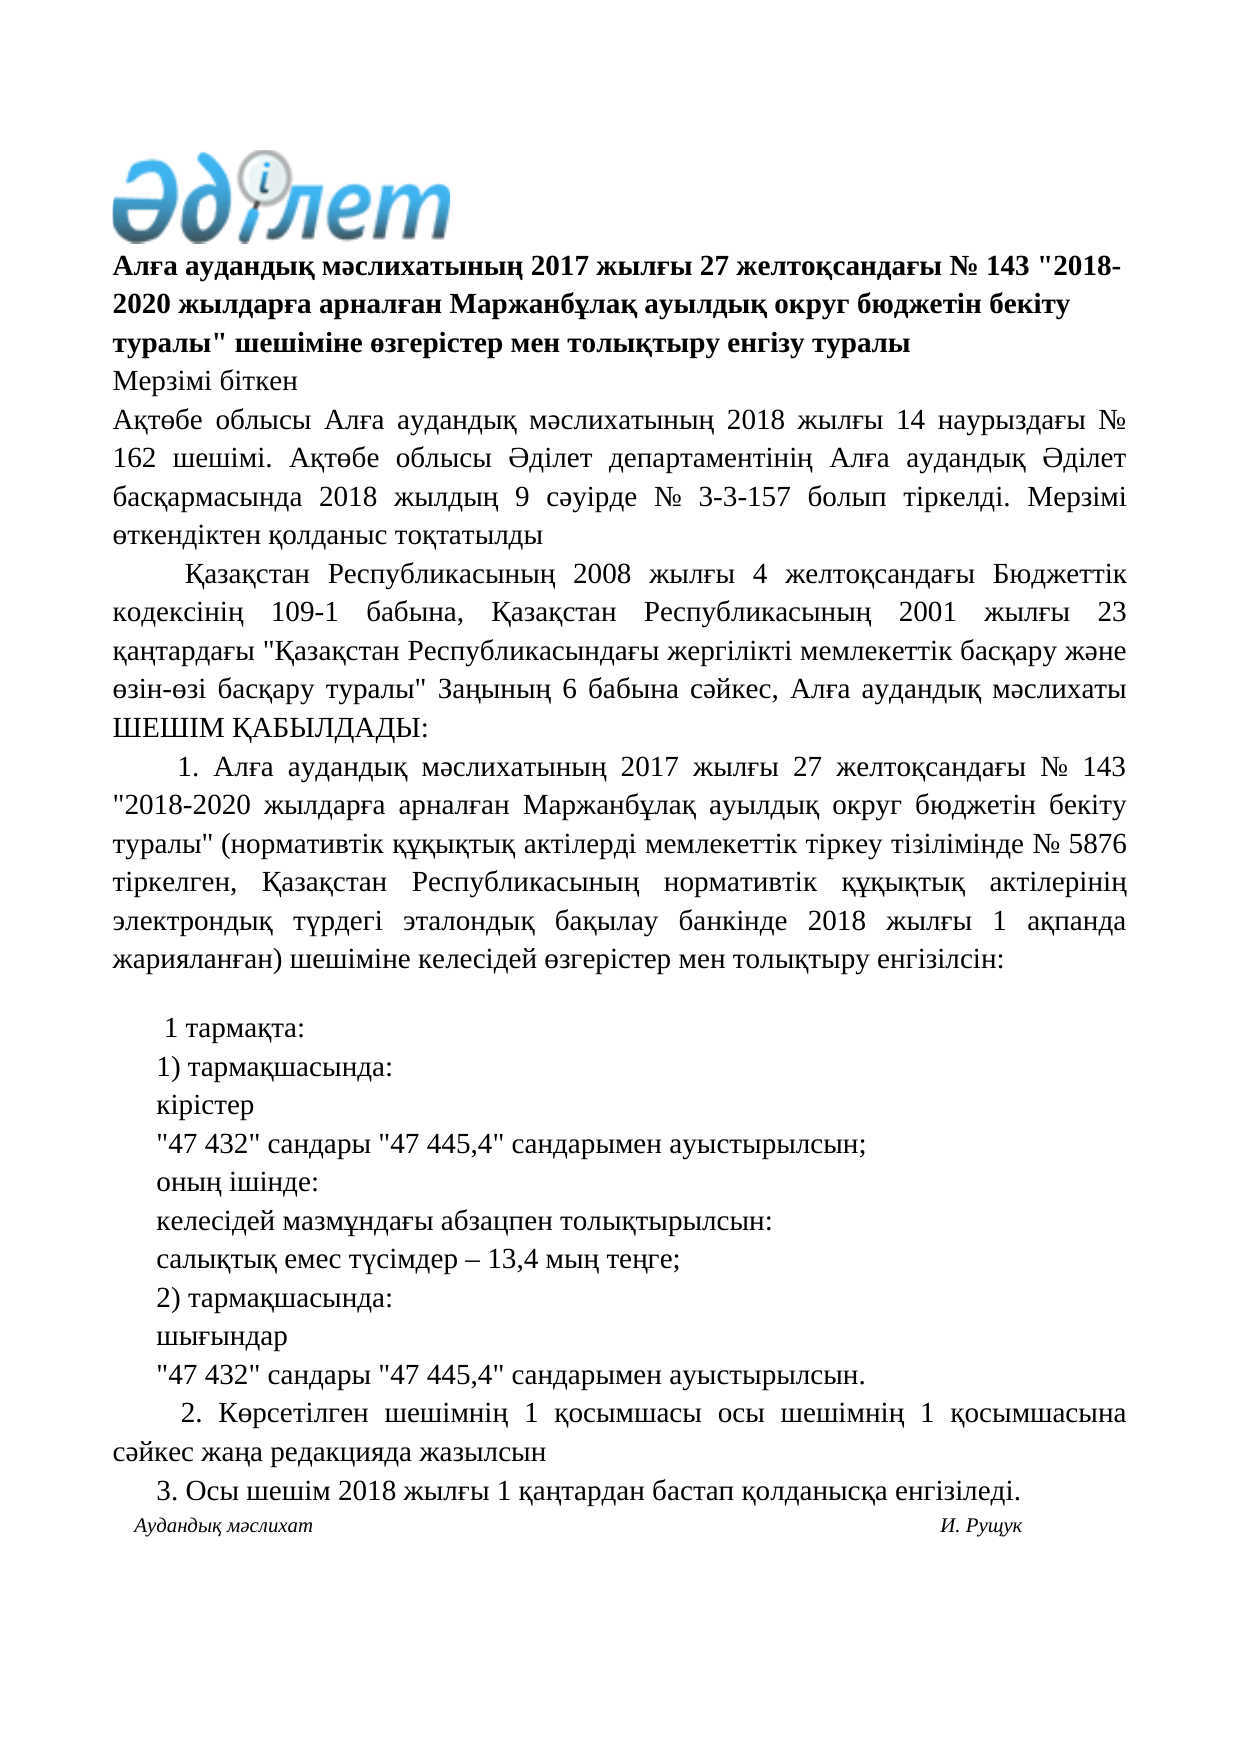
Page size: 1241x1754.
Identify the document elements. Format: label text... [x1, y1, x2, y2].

text салықтық емес түсімдер – 13,4 мың теңге; [112, 1241, 1128, 1275]
text оның ішінде: [112, 1164, 1128, 1198]
text 2. Көрсетілген шешімнің 1 қосымшасы осы шешімнің 1 қосымшасына сәйкес жаңа редакцияда жазылсын [112, 1396, 1128, 1468]
text шығындар [112, 1318, 1128, 1352]
text Қазақстан Республикасының 2008 жылғы 4 желтоқсандағы Бюджеттік кодексінің 109-1 бабына, Қазақстан Республикасының 2001 жылғы 23 қаңтардағы "Қазақстан Республикасындағы жергілікті мемлекеттік басқару және өзін-өзі басқару туралы" Заңының 6 бабына сәйкес, Алға аудандық мәслихаты ШЕШІМ ҚАБЫЛДАДЫ: [112, 556, 1128, 744]
text "47 432" сандары "47 445,4" сандарымен ауыстырылсын. [112, 1357, 1128, 1391]
text "47 432" сандары "47 445,4" сандарымен ауыстырылсын; [112, 1126, 1128, 1159]
text 2) тармақшасында: [112, 1280, 1128, 1313]
table_header Аудандық мәслихат сессиясының төрайымы [101, 1511, 939, 1574]
picture [112, 150, 451, 244]
text 3. Осы шешім 2018 жылғы 1 қаңтардан бастап қолданысқа енгізіледі. [112, 1473, 1128, 1506]
text кірістер [112, 1087, 1128, 1121]
text 1 тармақта: [112, 1010, 1128, 1044]
text 1. Алға аудандық мәслихатының 2017 жылғы 27 желтоқсандағы № 143 "2018-2020 жылдарға арналған Маржанбұлақ ауылдық округ бюджетін бекіту туралы" (нормативтік құқықтық актілерді мемлекеттік тіркеу тізілімінде № 5876 тіркелген, Қазақстан Республикасының нормативтік құқықтық актілерінің электрондық түрдегі эталондық бақылау банкінде 2018 жылғы 1 ақпанда жарияланған) шешіміне келесідей өзгерістер мен толықтыру енгізілсін: [112, 749, 1128, 975]
text келесідей мазмұндағы абзацпен толықтырылсын: [112, 1203, 1128, 1236]
text Мерзімі біткен [112, 363, 1128, 397]
text 1) тармақшасында: [112, 1049, 1128, 1082]
text Алға аудандық мәслихатының 2017 жылғы 27 желтоқсандағы № 143 "2018-2020 жылдарға арналған Маржанбұлақ ауылдық округ бюджетін бекіту туралы" шешіміне өзгерістер мен толықтыру енгізу туралы [112, 248, 1128, 358]
text Ақтөбе облысы Алға аудандық мәслихатының 2018 жылғы 14 наурыздағы № 162 шешімі. Ақтөбе облысы Әділет департаментінің Алға аудандық Әділет басқармасында 2018 жылдың 9 сәуірде № 3-3-157 болып тіркелді. Мерзімі өткендіктен қолданыс тоқтатылды [112, 402, 1128, 551]
table_header И. Рущук [939, 1511, 1240, 1574]
